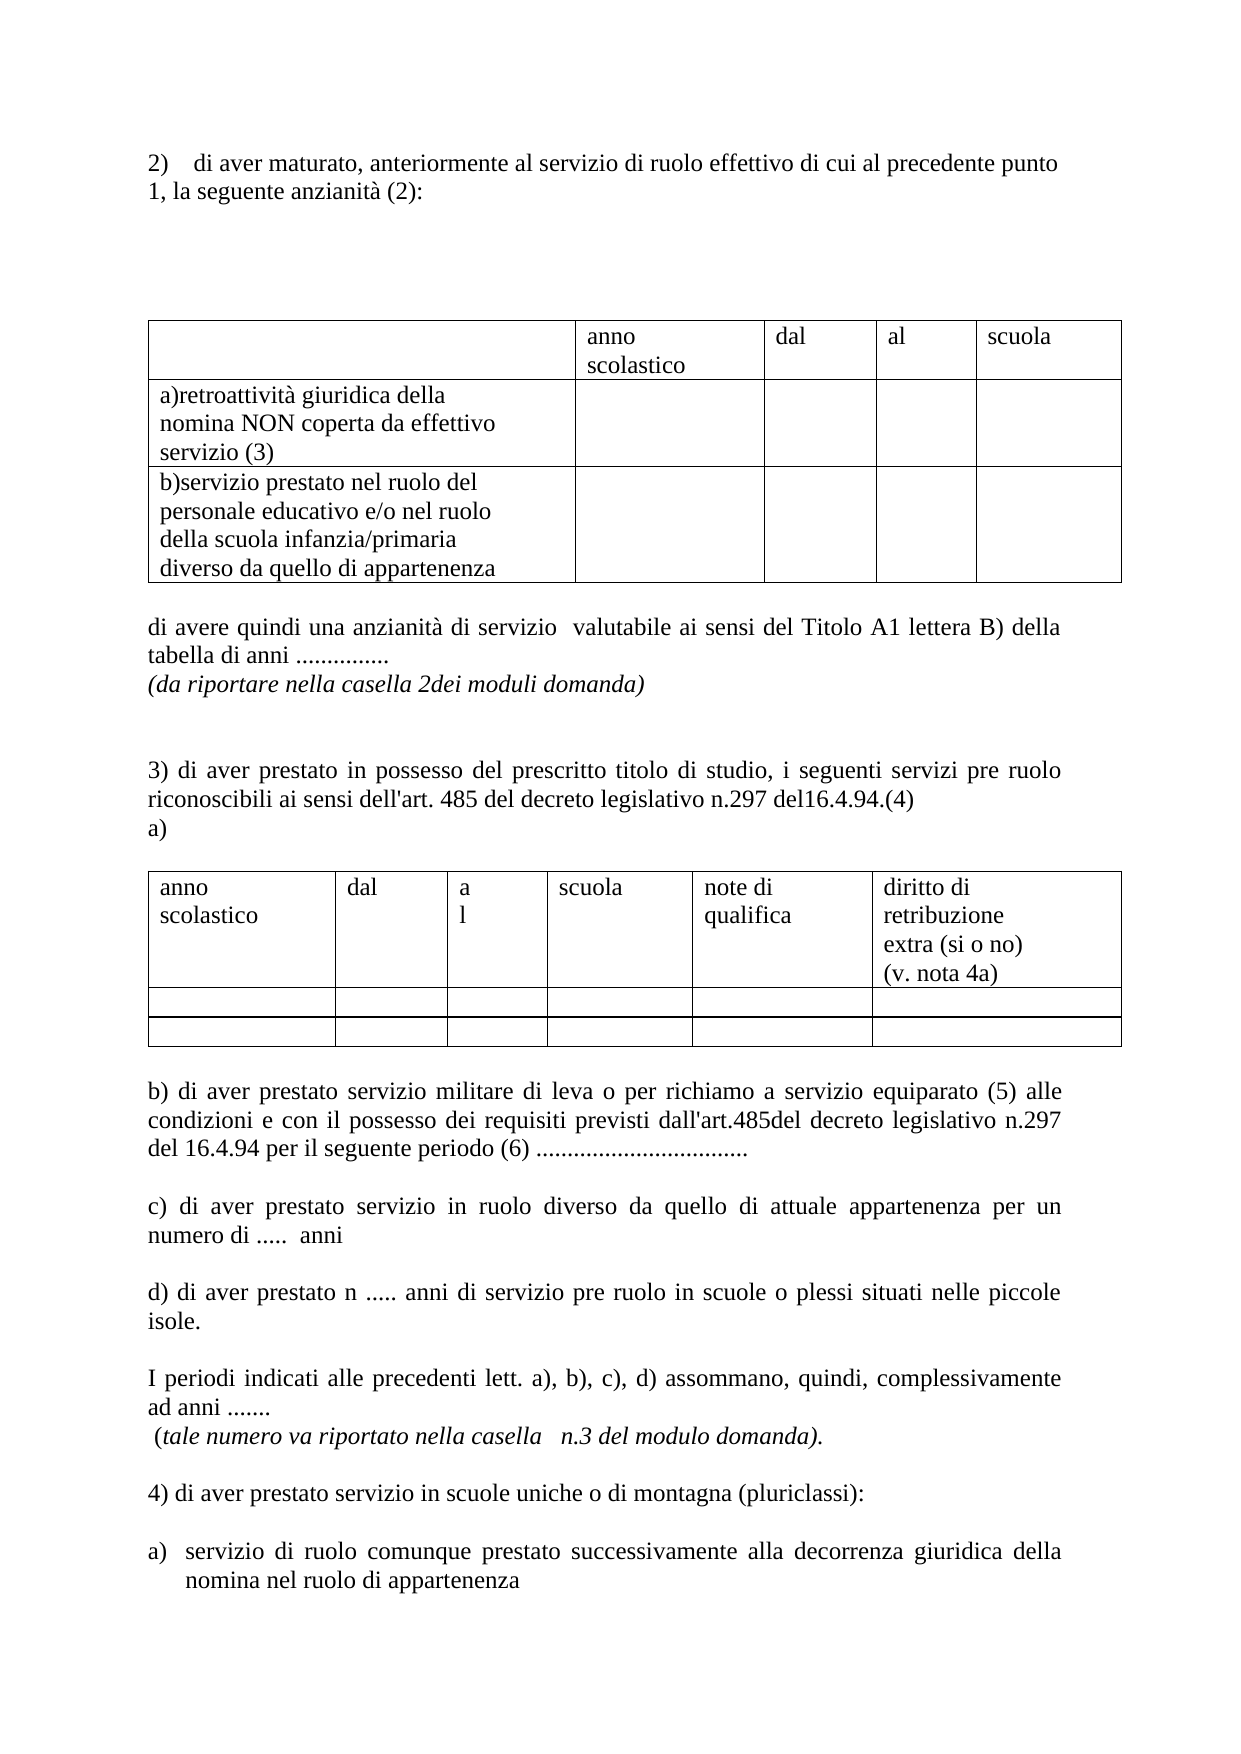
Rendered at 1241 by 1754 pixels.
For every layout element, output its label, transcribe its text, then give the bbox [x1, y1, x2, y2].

table_header anno scolastico [149, 872, 335, 987]
text b) di aver prestato servizio militare di leva o per richiamo a servizio equiparato (5) alle condizioni e con il possesso dei requisiti previsti dall'art.485del decreto legislativo n.297 del 16.4.94 per il seguente periodo (6) .................................. [148, 1076, 1063, 1162]
table_cell [693, 1018, 872, 1046]
table_cell [448, 988, 547, 1016]
table_cell [765, 467, 876, 582]
table_cell [877, 380, 976, 466]
text I periodi indicati alle precedenti lett. a), b), c), d) assommano, quindi, complessivamente ad anni ....... [148, 1363, 1063, 1421]
table_cell b)servizio prestato nel ruolo del personale educativo e/o nel ruolo della scuola infanzia/primaria diverso da quello di appartenenza [149, 467, 575, 582]
text di avere quindi una anzianità di servizio valutabile ai sensi del Titolo A1 lettera B) della tabella di anni ............... [148, 612, 1063, 669]
table_cell [977, 380, 1121, 466]
table_cell a)retroattività giuridica della nomina NON coperta da effettivo servizio (3) [149, 380, 575, 466]
table_header scuola [977, 321, 1121, 379]
table_header note di qualifica [693, 872, 872, 987]
table_cell [548, 988, 692, 1016]
text d) di aver prestato n ..... anni di servizio pre ruolo in scuole o plessi situati nelle piccole isole. [148, 1277, 1063, 1335]
text 3) di aver prestato in possesso del prescritto titolo di studio, i seguenti servizi pre ruolo riconoscibili ai sensi dell'art. 485 del decreto legislativo n.297 del16.4.94.(4) [148, 756, 1063, 813]
table_cell [149, 988, 335, 1016]
table_cell [873, 988, 1121, 1016]
text (tale numero va riportato nella casella n.3 del modulo domanda). [148, 1421, 1063, 1450]
table_cell [693, 988, 872, 1016]
table_header dal [765, 321, 876, 379]
table_cell [576, 467, 764, 582]
table_cell [873, 1018, 1121, 1046]
list servizio di ruolo comunque prestato successivamente alla decorrenza giuridica della nomina nel ruolo di appartenenza [148, 1536, 1063, 1593]
table_cell [548, 1018, 692, 1046]
table_header al [448, 872, 547, 987]
text 4) di aver prestato servizio in scuole uniche o di montagna (pluriclassi): [148, 1478, 1063, 1507]
table_header [149, 321, 575, 379]
table_cell [149, 1018, 335, 1046]
text 2) di aver maturato, anteriormente al servizio di ruolo effettivo di cui al precedente punto 1, la seguente anzianità (2): [148, 148, 1063, 205]
table_cell [765, 380, 876, 466]
table_header al [877, 321, 976, 379]
text (da riportare nella casella 2dei moduli domanda) [148, 669, 1063, 698]
table_header scuola [548, 872, 692, 987]
table_cell [877, 467, 976, 582]
table_cell [336, 1018, 447, 1046]
text c) di aver prestato servizio in ruolo diverso da quello di attuale appartenenza per un numero di ..... anni [148, 1191, 1063, 1248]
table_cell [448, 1018, 547, 1046]
table_cell [336, 988, 447, 1016]
table_header diritto di retribuzione extra (si o no) (v. nota 4a) [873, 872, 1121, 987]
table_header anno scolastico [576, 321, 764, 379]
text a) [148, 813, 1063, 842]
table_cell [576, 380, 764, 466]
table_header dal [336, 872, 447, 987]
table_cell [977, 467, 1121, 582]
